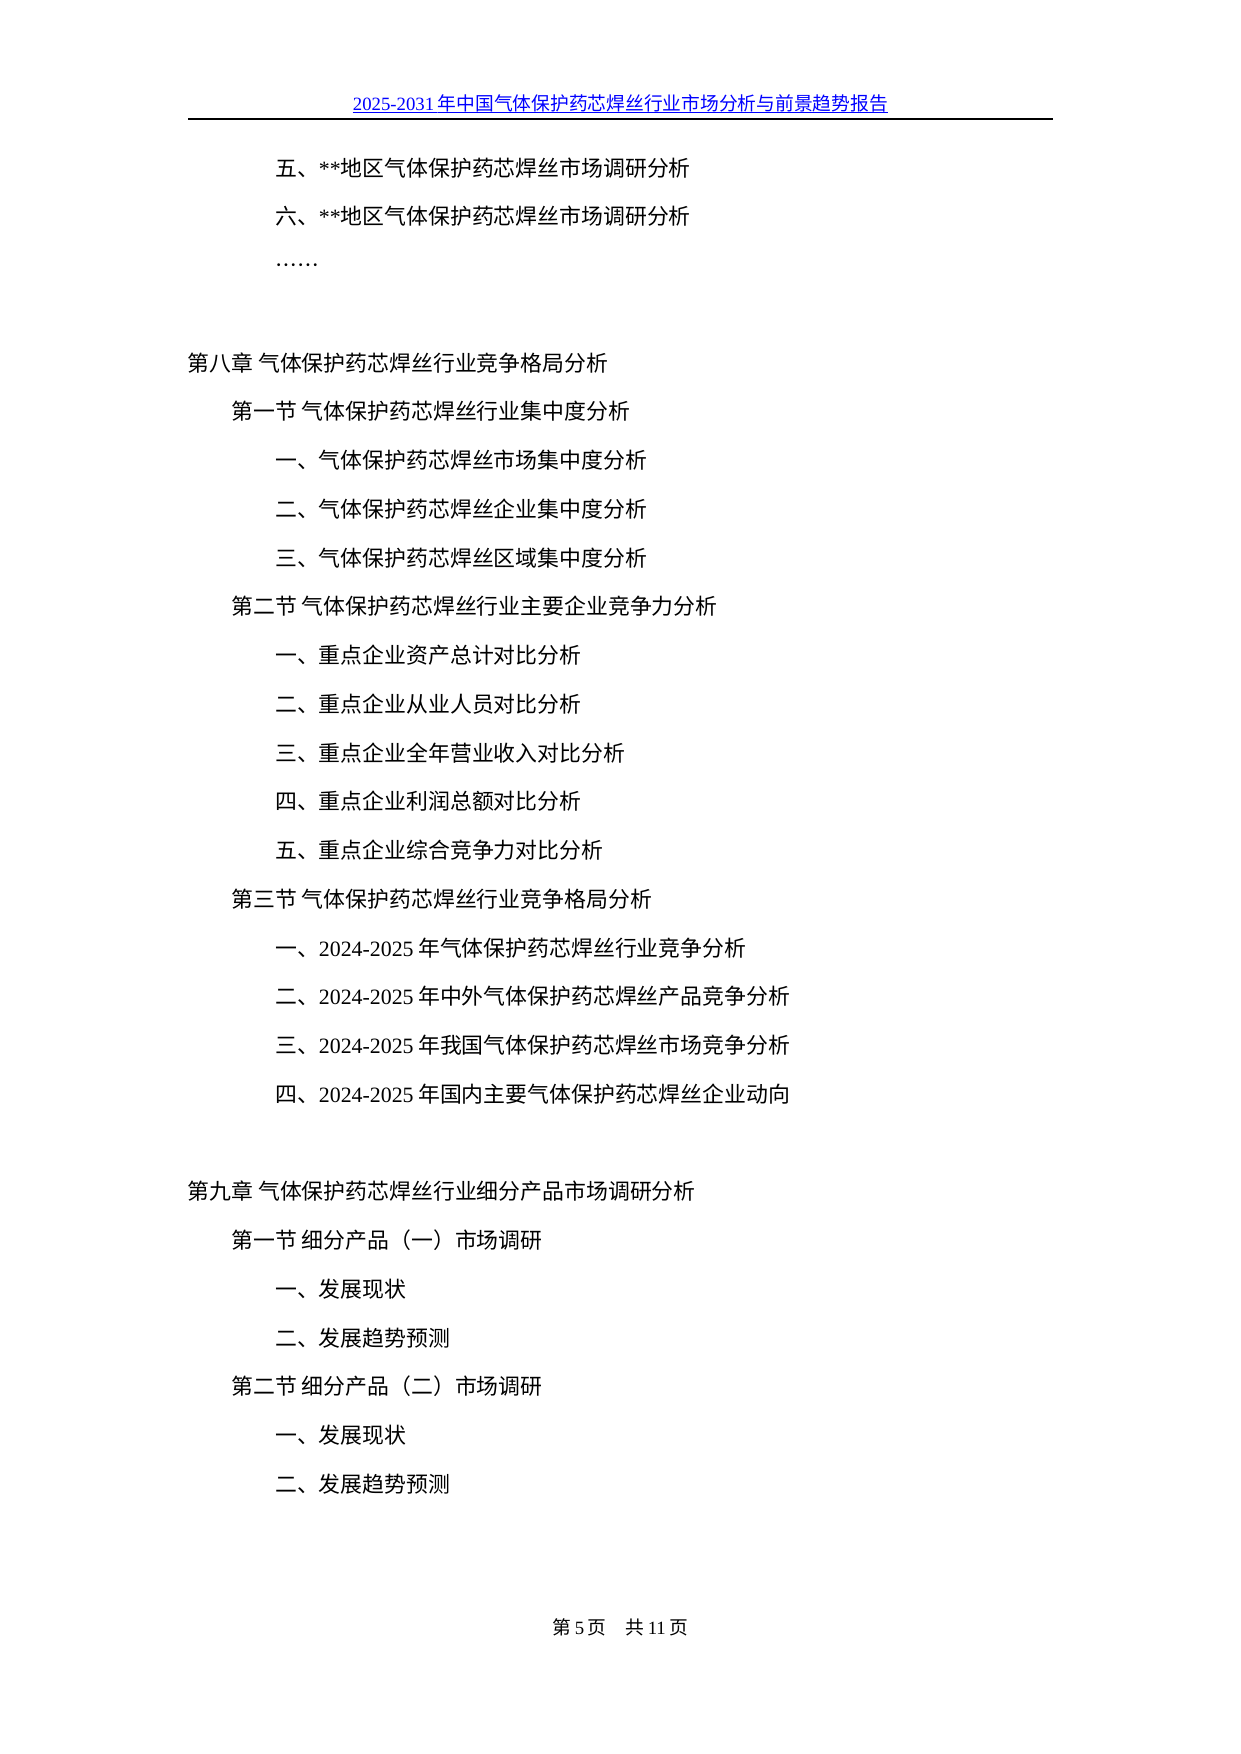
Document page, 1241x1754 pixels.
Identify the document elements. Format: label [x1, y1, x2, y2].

text [187, 150, 1053, 1499]
